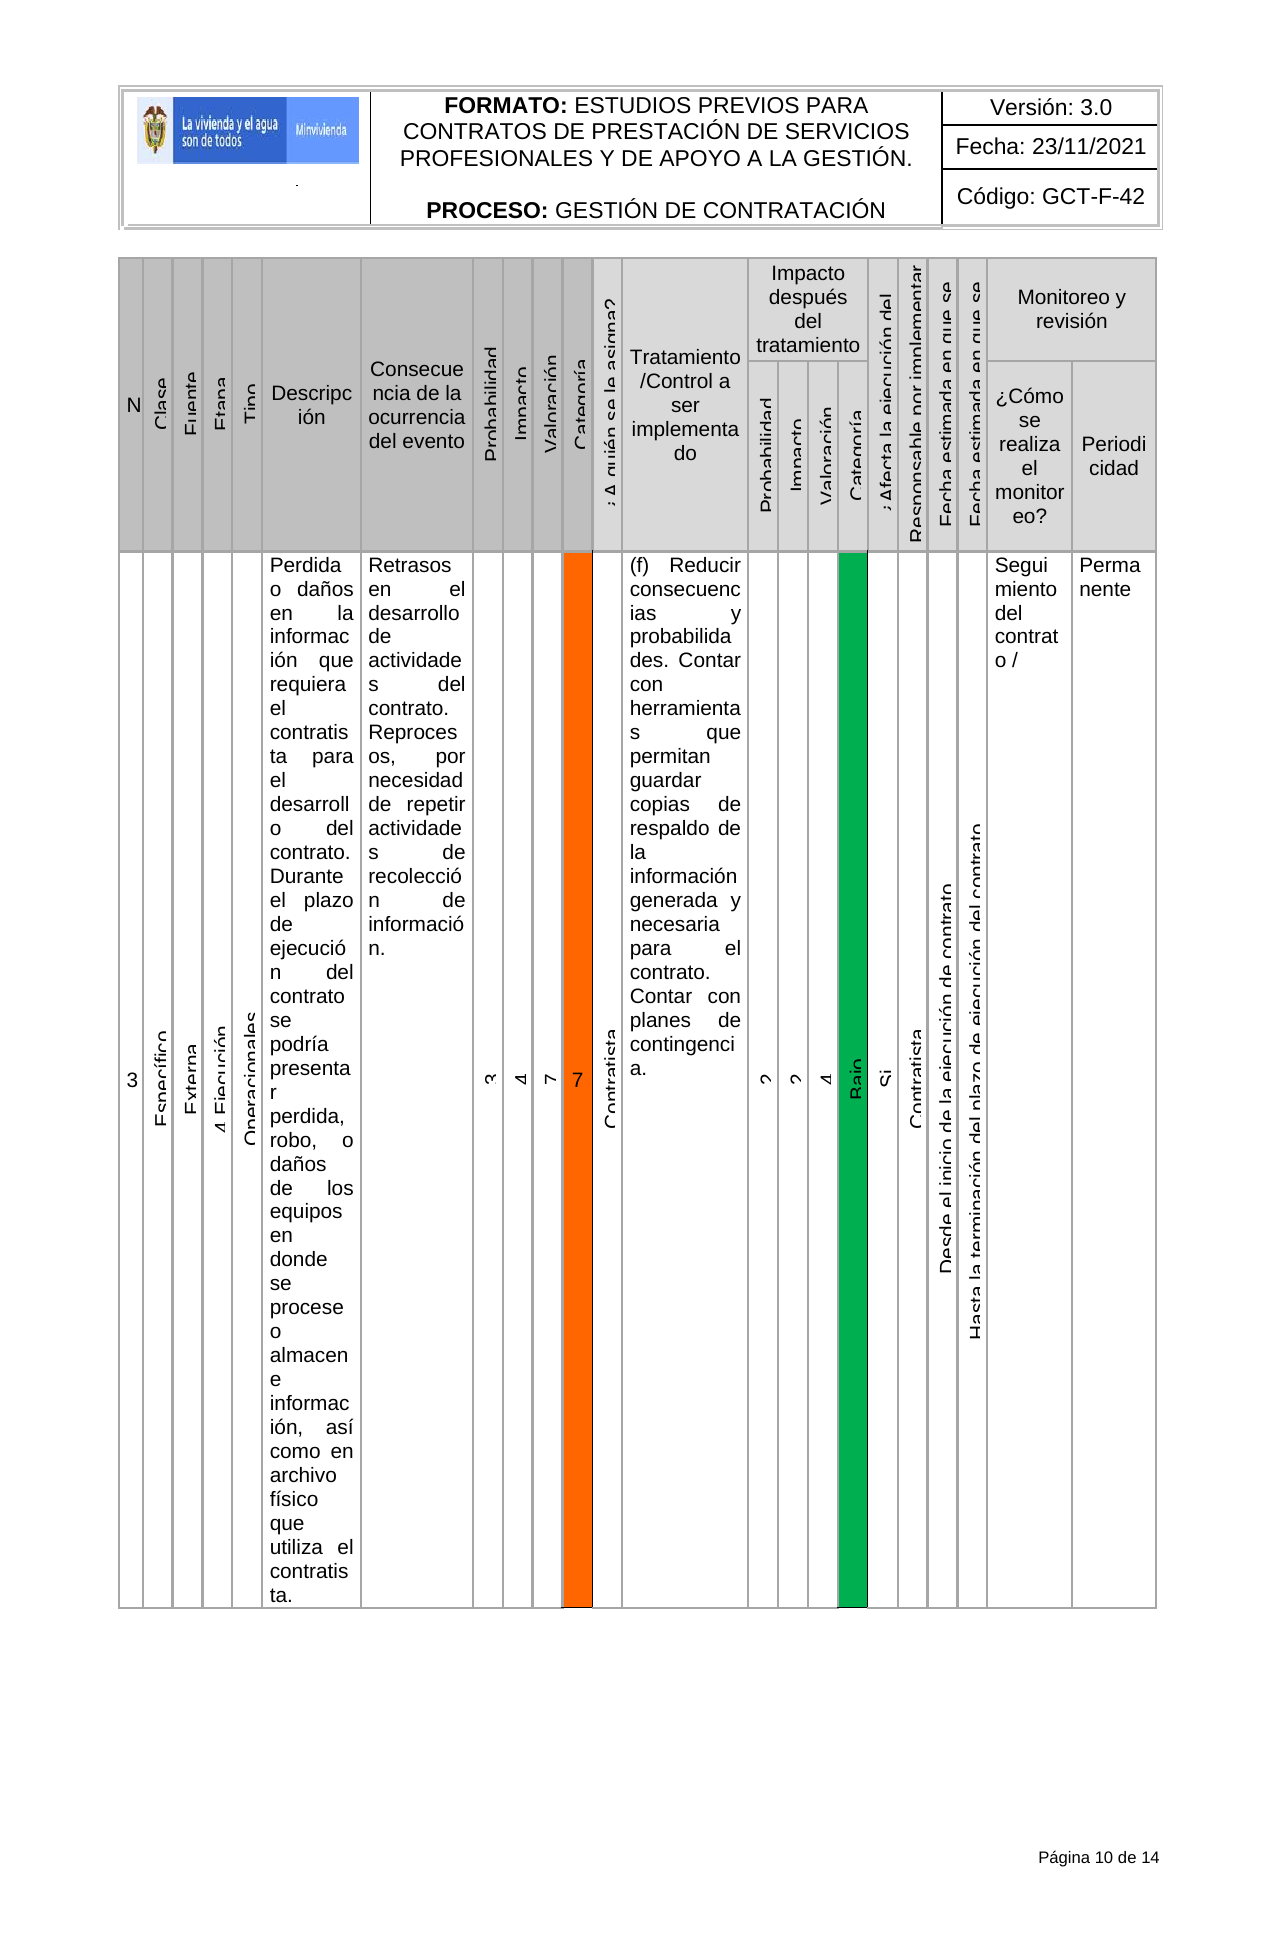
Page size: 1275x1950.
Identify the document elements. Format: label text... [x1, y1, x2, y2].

table_cell 7 [534, 553, 561, 1607]
table_cell Perdida o daños en la información que requiera el contratista para el desarrollo del contrato. Durante el plazo de ejecución del contrato se podría presentar perdida, robo, o daños de los equipos en donde se procese o almacene información, así como en archivo físico que utiliza el contratista. [263, 553, 360, 1607]
table_cell Categoría [839, 362, 867, 550]
table_header ¿A quién se le asigna? [594, 259, 621, 550]
table_header Impacto [504, 259, 531, 550]
table_cell Externa [174, 553, 201, 1607]
table_cell 4 Ejecución [204, 553, 231, 1607]
table_header Valoración [534, 259, 561, 550]
table_cell Específico [144, 553, 171, 1607]
table_header Categoría [564, 259, 591, 550]
table_cell Operacionales [233, 553, 261, 1607]
table_header Probabilidad [474, 259, 502, 550]
table_header Clase [144, 259, 171, 550]
table_cell 3 [474, 553, 502, 1607]
table_cell 2 [749, 553, 777, 1607]
table_cell Hasta la terminación del plazo de ejecución del contrato. [959, 553, 986, 1607]
table_header Tipo [233, 259, 261, 550]
table_cell Impacto [779, 362, 807, 550]
table_header Tratamiento/Control a ser implementado [623, 259, 747, 550]
table_header Etapa [204, 259, 231, 550]
table_cell Retrasos en el desarrollo de actividades del contrato. Reprocesos, por necesidad de repetir actividades de recolección de información. [362, 553, 472, 1607]
table_header Descripción [263, 259, 360, 550]
table_cell 2 [779, 553, 807, 1607]
table_cell 3 [120, 553, 142, 1607]
table_cell Desde el inicio de la ejecución de contrato [929, 553, 956, 1607]
table_cell Contratista [593, 553, 621, 1607]
table_header N [120, 259, 142, 550]
table_cell (f) Reducir consecuencias y probabilidades. Contar con herramientas que permitan guardar copias de respaldo de la información generada y necesaria para el contrato. Contar con planes de contingencia. [623, 553, 747, 1607]
table_header ¿Afecta la ejecución del contrato? [869, 259, 897, 550]
table_cell Valoración [809, 362, 837, 550]
table_cell Permanente [1073, 553, 1155, 1607]
table_cell 4 [809, 553, 837, 1607]
table_header Consecuencia de la ocurrencia del evento [362, 259, 472, 550]
table_cell Probabilidad [749, 362, 777, 550]
table_header Fecha estimada en que se completa el tratamiento [959, 259, 986, 550]
table_header Impacto después del tratamiento [749, 259, 867, 360]
picture [136, 97, 359, 164]
table_header Responsable por implementar el tratamiento [899, 259, 926, 550]
table_cell Si [868, 553, 897, 1607]
table_cell 7 [564, 553, 592, 1607]
table_cell ¿Cómo se realiza el monitoreo? [988, 362, 1071, 550]
table_header Monitoreo y revisión [988, 259, 1155, 360]
table_header Fecha estimada en que se inicia el tratamiento [929, 259, 956, 550]
table_cell Contratista [899, 553, 926, 1607]
table_header Fuente [174, 259, 201, 550]
table_cell Bajo [839, 553, 867, 1607]
table_cell Periodicidad [1073, 362, 1155, 550]
table_cell Seguimiento del contrato / [988, 553, 1071, 1607]
table_cell 4 [504, 553, 531, 1607]
